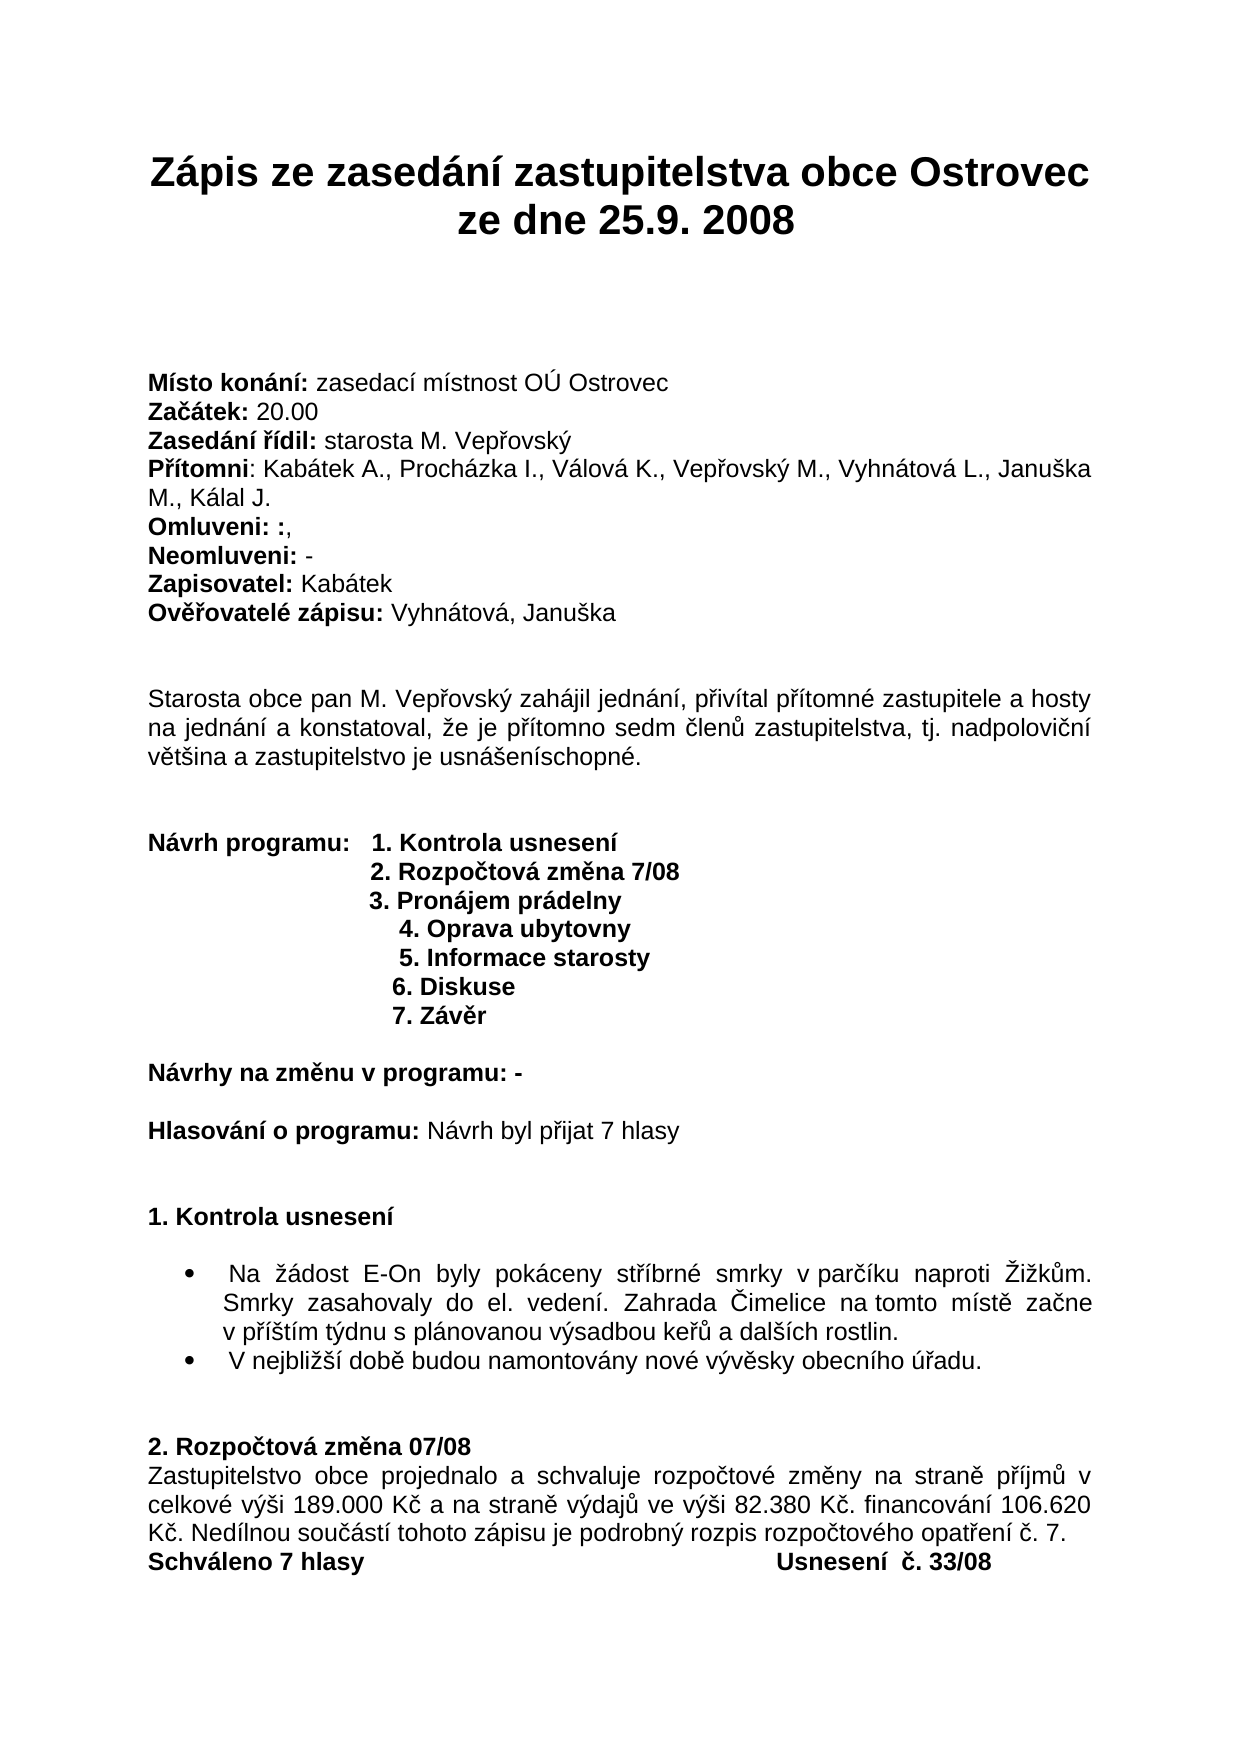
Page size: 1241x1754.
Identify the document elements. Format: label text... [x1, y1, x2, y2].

text · Na žádost E-On byly pokáceny stříbrné smrky v parčíku naproti Žižkům. Smrky zasahovaly do el. vedení. Zahrada Čimelice na tomto místě začne v příštím týdnu s plánovanou výsadbou keřů a dalších rostlin. [185, 1259, 1093, 1346]
text Zápis ze zasedání zastupitelstva obce Ostrovec [148, 148, 1093, 196]
text 1. Kontrola usnesení [148, 1202, 1093, 1231]
text Místo konání: zasedací místnost OÚ Ostrovec [148, 368, 1093, 397]
text Zastupitelstvo obce projednalo a schvaluje rozpočtové změny na straně příjmů v celkové výši 189.000 Kč a na straně výdajů ve výši 82.380 Kč. financování 106.620 Kč. Nedílnou součástí tohoto zápisu je podrobný rozpis rozpočtového opatření č. 7. [148, 1461, 1093, 1547]
text Návrhy na změnu v programu: - [148, 1058, 1093, 1087]
text Schváleno 7 hlasy Usnesení č. 33/08 [148, 1547, 1093, 1576]
text · V nejbližší době budou namontovány nové vývěsky obecního úřadu. [185, 1346, 1093, 1374]
text Zapisovatel: Kabátek [148, 569, 1093, 598]
text Ověřovatelé zápisu: Vyhnátová, Januška [148, 598, 1093, 627]
text Starosta obce pan M. Vepřovský zahájil jednání, přivítal přítomné zastupitele a hosty na jednání a konstatoval, že je přítomno sedm členů zastupitelstva, tj. nadpoloviční většina a zastupitelstvo je usnášeníschopné. [148, 684, 1093, 771]
text ze dne 25.9. 2008 [148, 196, 1093, 243]
text Zasedání řídil: starosta M. Vepřovský [148, 426, 1093, 454]
text 6. Diskuse [148, 972, 1093, 1001]
text 2. Rozpočtová změna 07/08 [148, 1432, 1093, 1461]
text 3. Pronájem prádelny [369, 886, 1093, 914]
text 4. Oprava ubytovny [148, 914, 1093, 943]
text 2. Rozpočtová změna 7/08 [369, 857, 1093, 886]
text 7. Závěr [148, 1001, 1093, 1029]
text 5. Informace starosty [148, 943, 1093, 972]
text Neomluveni: - [148, 541, 1093, 569]
text Přítomni: Kabátek A., Procházka I., Válová K., Vepřovský M., Vyhnátová L., Januška M., Kálal J. [148, 454, 1093, 512]
text Omluveni: :, [148, 512, 1093, 541]
text Návrh programu: 1. Kontrola usnesení [148, 828, 1093, 857]
text Hlasování o programu: Návrh byl přijat 7 hlasy [148, 1116, 1093, 1144]
text Začátek: 20.00 [148, 397, 1093, 426]
